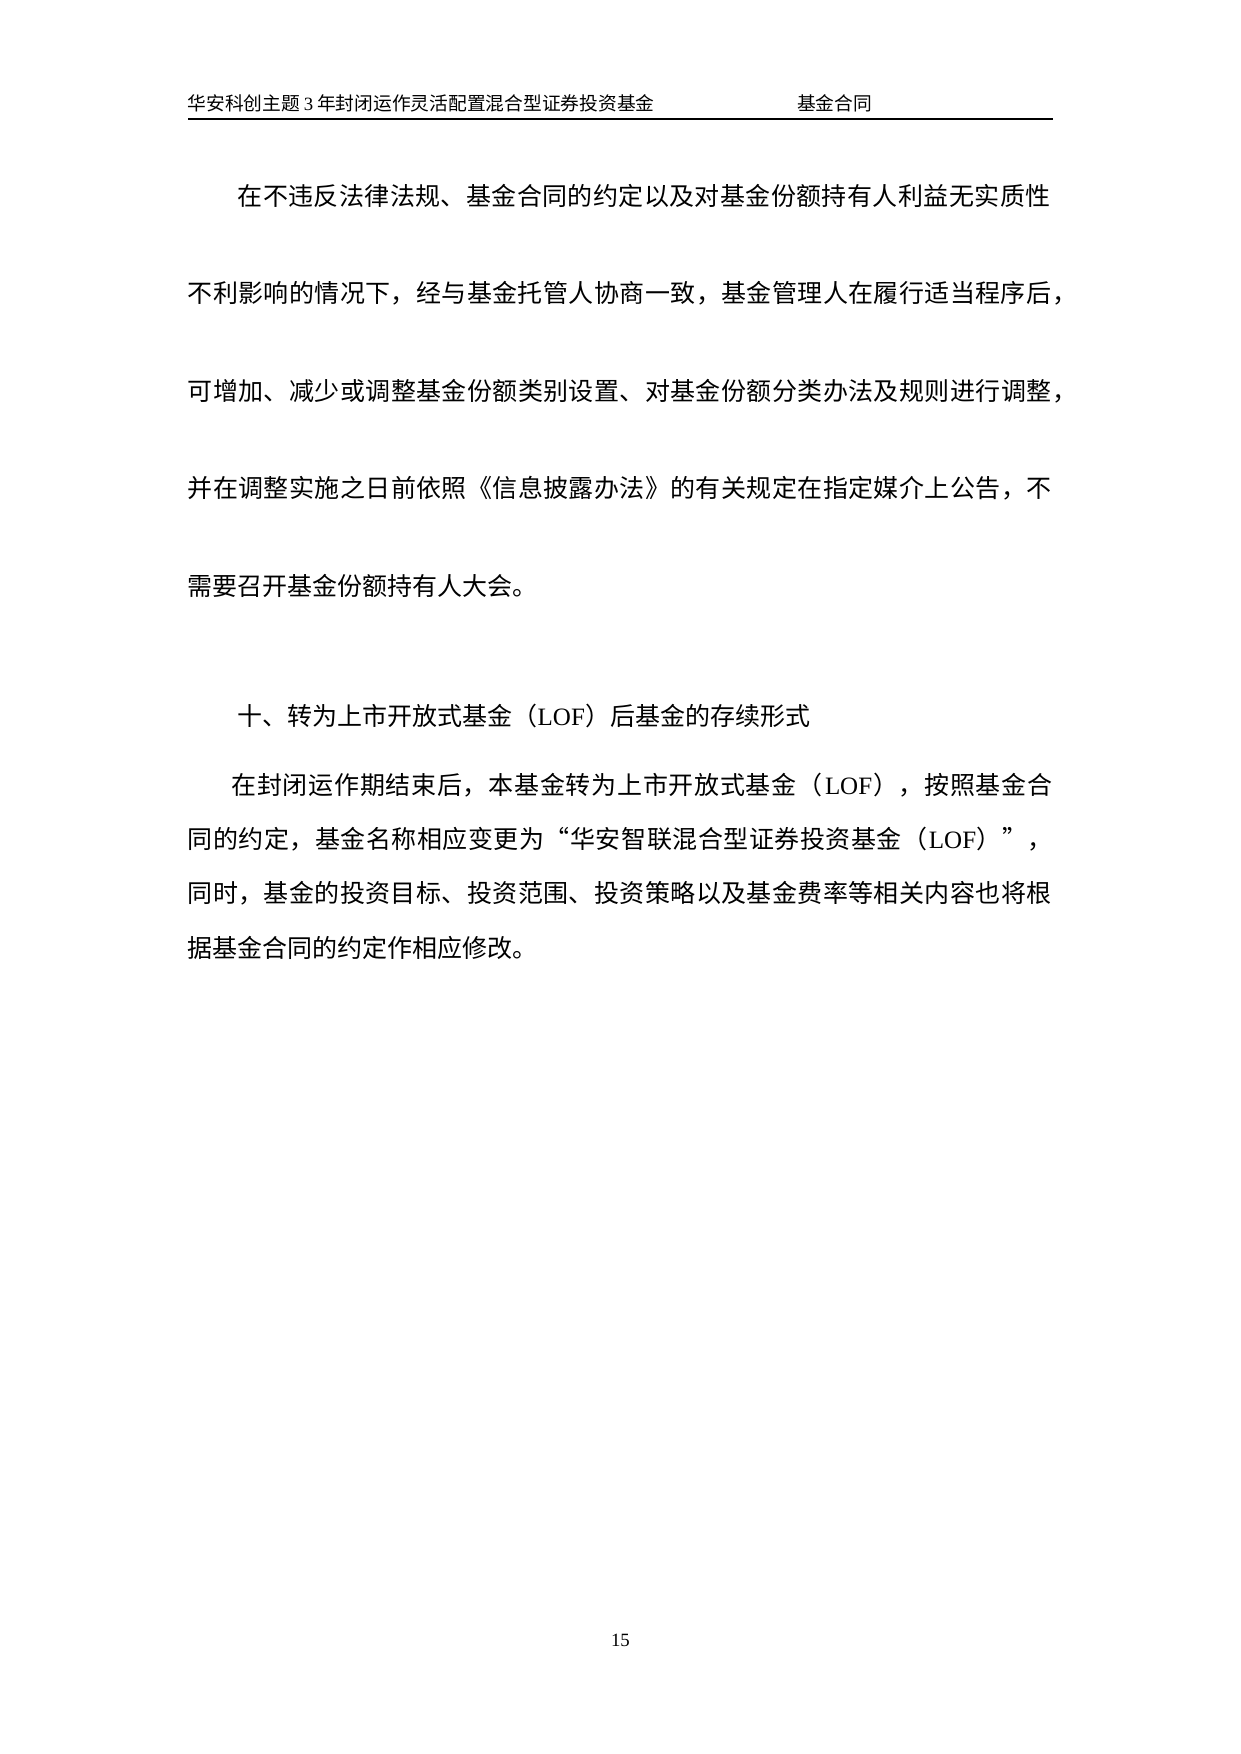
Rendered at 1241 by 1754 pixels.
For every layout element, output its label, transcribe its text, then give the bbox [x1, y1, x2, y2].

text 十、转为上市开放式基金（LOF）后基金的存续形式 [187, 682, 1053, 747]
text 在封闭运作期结束后，本基金转为上市开放式基金（LOF），按照基金合同的约定，基金名称相应变更为“华安智联混合型证券投资基金（LOF）”，同时，基金的投资目标、投资范围、投资策略以及基金费率等相关内容也将根据基金合同的约定作相应修改。 [187, 765, 1053, 964]
text 在不违反法律法规、基金合同的约定以及对基金份额持有人利益无实质性不利影响的情况下，经与基金托管人协商一致，基金管理人在履行适当程序后，可增加、减少或调整基金份额类别设置、对基金份额分类办法及规则进行调整，并在调整实施之日前依照《信息披露办法》的有关规定在指定媒介上公告，不需要召开基金份额持有人大会。 [187, 162, 1053, 617]
